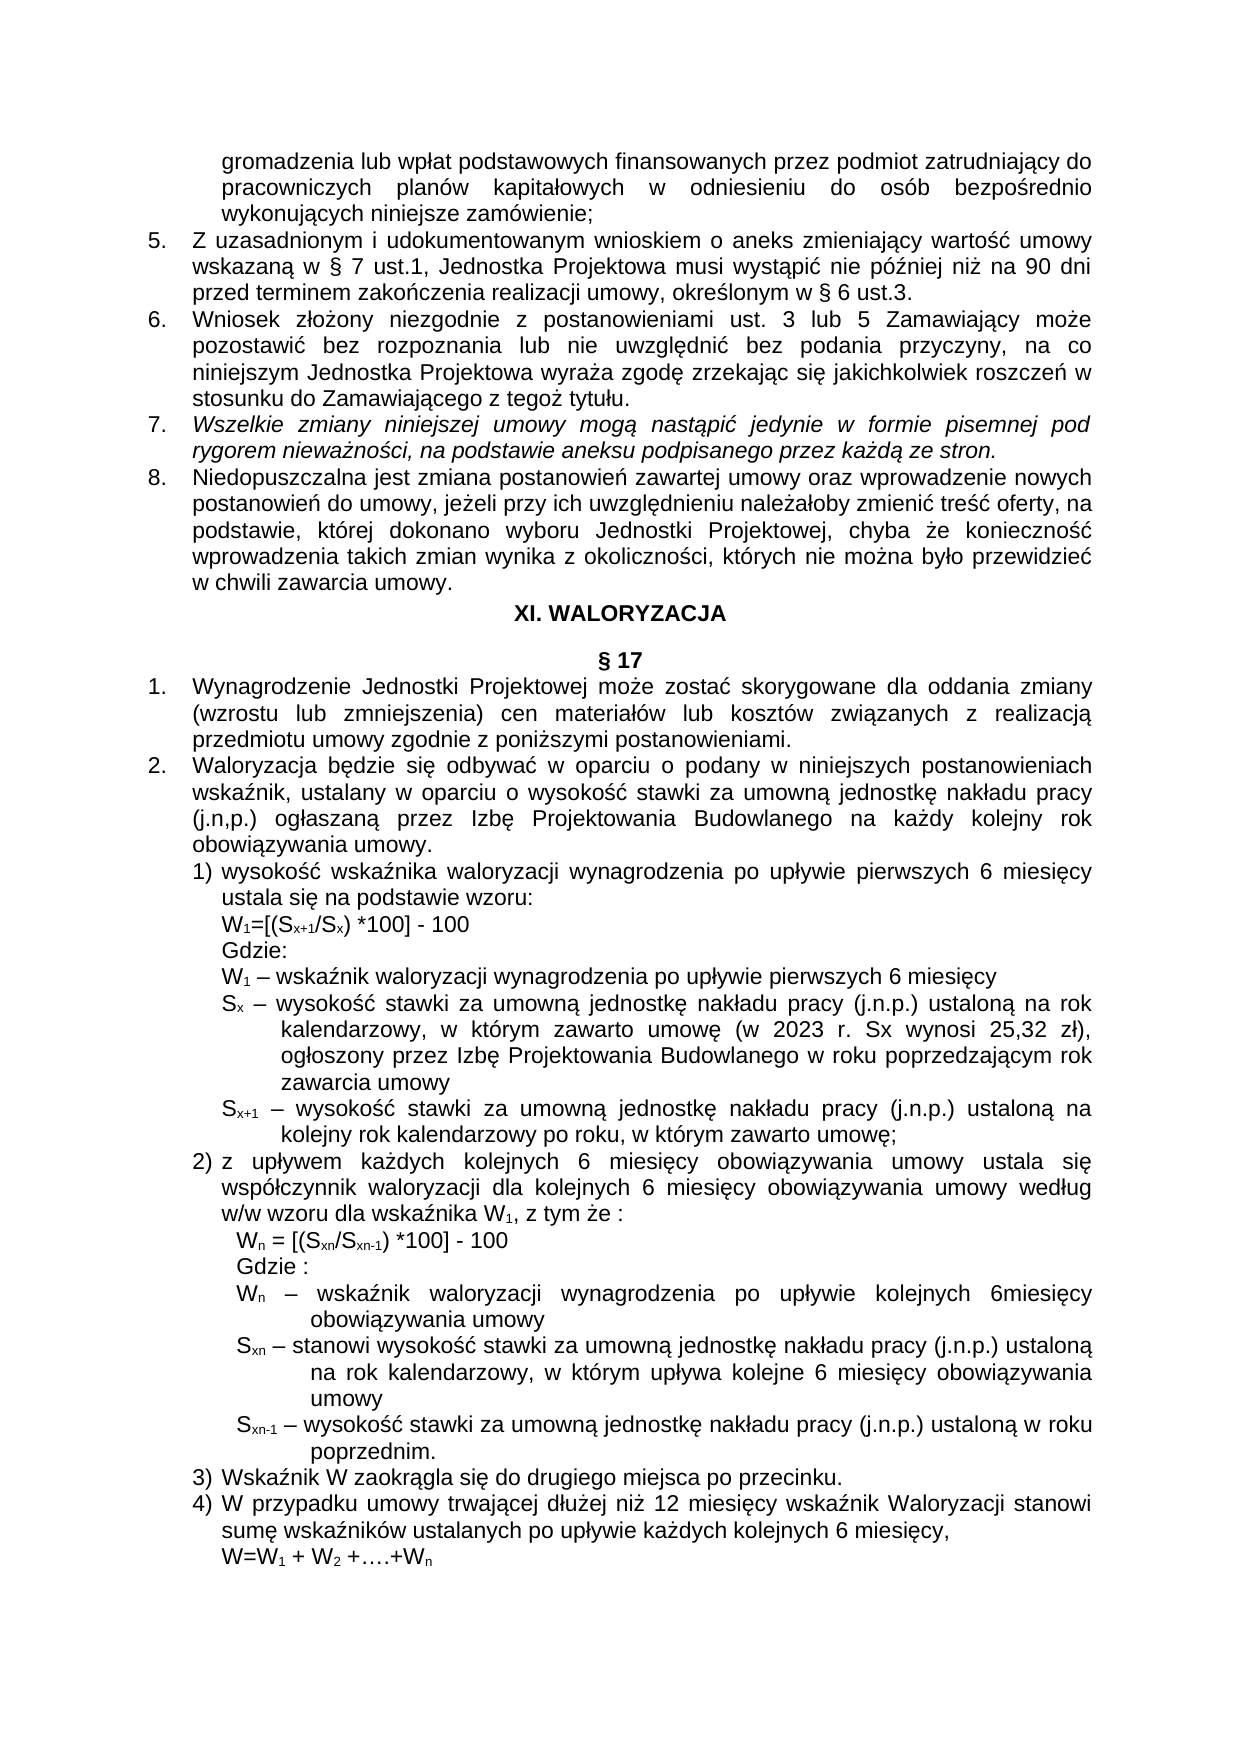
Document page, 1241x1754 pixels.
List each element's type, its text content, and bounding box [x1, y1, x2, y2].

subtitle XI. WALORYZACJA [148, 600, 1093, 626]
list Wynagrodzenie Jednostki Projektowej może zostać skorygowane dla oddania zmiany (wzrostu lub zmniejszenia) cen materiałów lub kosztów związanych z realizacją przedmiotu umowy zgodnie z poniższymi postanowieniami. [148, 673, 1093, 752]
list Wszelkie zmiany niniejszej umowy mogą nastąpić jedynie w formie pisemnej pod rygorem nieważności, na podstawie aneksu podpisanego przez każdą ze stron. [148, 411, 1093, 464]
list Wskaźnik W zaokrągla się do drugiego miejsca po przecinku. [192, 1464, 1093, 1490]
list Sxn – stanowi wysokość stawki za umowną jednostkę nakładu pracy (j.n.p.) ustaloną na rok kalendarzowy, w którym upływa kolejne 6 miesięcy obowiązywania umowy [236, 1332, 1093, 1411]
list Sxn-1 – wysokość stawki za umowną jednostkę nakładu pracy (j.n.p.) ustaloną w roku poprzednim. [236, 1411, 1093, 1464]
list W1=[(Sx+1/Sx) *100] - 100 [221, 911, 1093, 937]
list wysokość wskaźnika waloryzacji wynagrodzenia po upływie pierwszych 6 miesięcy ustala się na podstawie wzoru: [192, 858, 1093, 911]
list Z uzasadnionym i udokumentowanym wnioskiem o aneks zmieniający wartość umowy wskazaną w § 7 ust.1, Jednostka Projektowa musi wystąpić nie później niż na 90 dni przed terminem zakończenia realizacji umowy, określonym w § 6 ust.3. [148, 227, 1093, 306]
list Waloryzacja będzie się odbywać w oparciu o podany w niniejszych postanowieniach wskaźnik, ustalany w oparciu o wysokość stawki za umowną jednostkę nakładu pracy (j.n,p.) ogłaszaną przez Izbę Projektowania Budowlanego na każdy kolejny rok obowiązywania umowy. [148, 752, 1093, 858]
list Sx+1 – wysokość stawki za umowną jednostkę nakładu pracy (j.n.p.) ustaloną na kolejny rok kalendarzowy po roku, w którym zawarto umowę; [221, 1095, 1093, 1148]
list Wn – wskaźnik waloryzacji wynagrodzenia po upływie kolejnych 6miesięcy obowiązywania umowy [236, 1279, 1093, 1332]
list W przypadku umowy trwającej dłużej niż 12 miesięcy wskaźnik Waloryzacji stanowi sumę wskaźników ustalanych po upływie każdych kolejnych 6 miesięcy, [192, 1490, 1093, 1543]
list Niedopuszczalna jest zmiana postanowień zawartej umowy oraz wprowadzenie nowych postanowień do umowy, jeżeli przy ich uwzględnieniu należałoby zmienić treść oferty, na podstawie, której dokonano wyboru Jednostki Projektowej, chyba że konieczność wprowadzenia takich zmian wynika z okoliczności, których nie można było przewidzieć w chwili zawarcia umowy. [148, 464, 1093, 596]
list Gdzie : [236, 1253, 1093, 1279]
list Gdzie: [221, 937, 1093, 963]
text W=W1 + W2 +….+Wn [148, 1543, 1093, 1569]
list Wniosek złożony niezgodnie z postanowieniami ust. 3 lub 5 Zamawiający może pozostawić bez rozpoznania lub nie uwzględnić bez podania przyczyny, na co niniejszym Jednostka Projektowa wyraża zgodę zrzekając się jakichkolwiek roszczeń w stosunku do Zamawiającego z tegoż tytułu. [148, 306, 1093, 411]
list W1 – wskaźnik waloryzacji wynagrodzenia po upływie pierwszych 6 miesięcy [221, 963, 1093, 989]
list z upływem każdych kolejnych 6 miesięcy obowiązywania umowy ustala się współczynnik waloryzacji dla kolejnych 6 miesięcy obowiązywania umowy według w/w wzoru dla wskaźnika W1, z tym że : [192, 1148, 1093, 1227]
subtitle § 17 [148, 647, 1093, 673]
list Sx – wysokość stawki za umowną jednostkę nakładu pracy (j.n.p.) ustaloną na rok kalendarzowy, w którym zawarto umowę (w 2023 r. Sx wynosi 25,32 zł), ogłoszony przez Izbę Projektowania Budowlanego w roku poprzedzającym rok zawarcia umowy [221, 989, 1093, 1095]
list Wn = [(Sxn/Sxn-1) *100] - 100 [236, 1227, 1093, 1253]
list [177, 148, 1093, 227]
